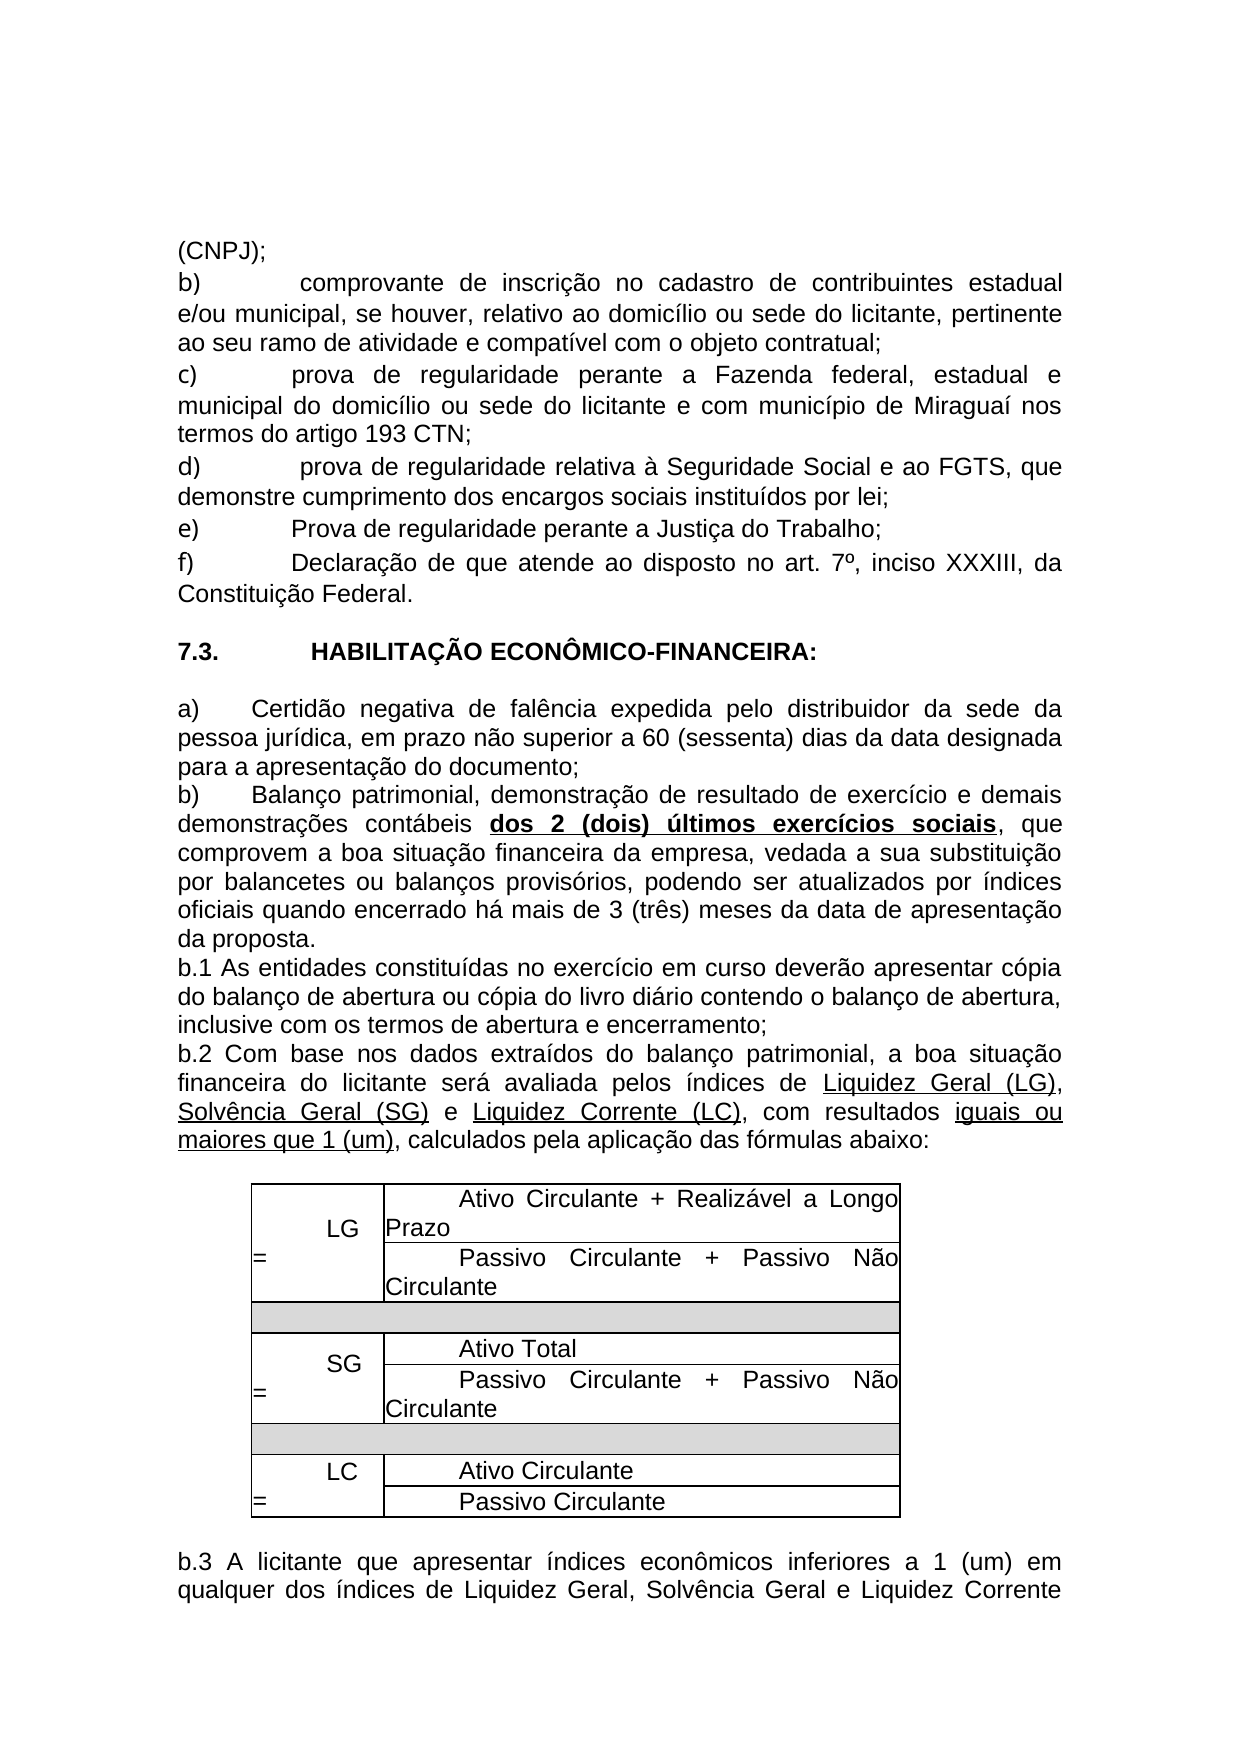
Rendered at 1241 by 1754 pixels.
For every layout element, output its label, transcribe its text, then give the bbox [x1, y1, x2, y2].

subtitle HABILITAÇÃO ECONÔMICO-FINANCEIRA: [177, 637, 1063, 665]
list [177, 236, 1063, 265]
table_cell Passivo Circulante [385, 1487, 899, 1516]
table_cell [252, 1424, 899, 1454]
table_cell Passivo Circulante + Passivo Não Circulante [385, 1365, 899, 1422]
table_cell [252, 1303, 899, 1332]
list Balanço patrimonial, demonstração de resultado de exercício e demais demonstrações contábeis dos 2 (dois) últimos exercícios sociais, que comprovem a boa situação financeira da empresa, vedada a sua substituição por balancetes ou balanços provisórios, podendo ser atualizados por índices oficiais quando encerrado há mais de 3 (três) meses da data de apresentação da proposta. [177, 780, 1063, 953]
list Prova de regularidade perante a Justiça do Trabalho; [177, 511, 1063, 545]
list b.1 As entidades constituídas no exercício em curso deverão apresentar cópia do balanço de abertura ou cópia do livro diário contendo o balanço de abertura, inclusive com os termos de abertura e encerramento; [177, 953, 1063, 1039]
table_cell Ativo Circulante [385, 1455, 899, 1485]
list Certidão negativa de falência expedida pelo distribuidor da sede da pessoa jurídica, em prazo não superior a 60 (sessenta) dias da data designada para a apresentação do documento; [177, 694, 1063, 780]
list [177, 1547, 1063, 1604]
table_cell SG = [252, 1334, 383, 1422]
list b.2 Com base nos dados extraídos do balanço patrimonial, a boa situação financeira do licitante será avaliada pelos índices de Liquidez Geral (LG), Solvência Geral (SG) e Liquidez Corrente (LC), com resultados iguais ou maiores que 1 (um), calculados pela aplicação das fórmulas abaixo: [177, 1039, 1063, 1154]
table_header LG = [252, 1185, 383, 1301]
list Declaração de que atende ao disposto no art. 7º, inciso XXXIII, da Constituição Federal. [177, 545, 1063, 608]
table_cell Ativo Total [385, 1334, 899, 1363]
list comprovante de inscrição no cadastro de contribuintes estadual e/ou municipal, se houver, relativo ao domicílio ou sede do licitante, pertinente ao seu ramo de atividade e compatível com o objeto contratual; [177, 265, 1063, 357]
table_cell Passivo Circulante + Passivo Não Circulante [385, 1243, 899, 1301]
list prova de regularidade perante a Fazenda federal, estadual e municipal do domicílio ou sede do licitante e com município de Miraguaí nos termos do artigo 193 CTN; [177, 357, 1063, 448]
list prova de regularidade relativa à Seguridade Social e ao FGTS, que demonstre cumprimento dos encargos sociais instituídos por lei; [177, 448, 1063, 511]
table_cell LC = [252, 1455, 383, 1516]
table_header Ativo Circulante + Realizável a Longo Prazo [385, 1185, 899, 1242]
